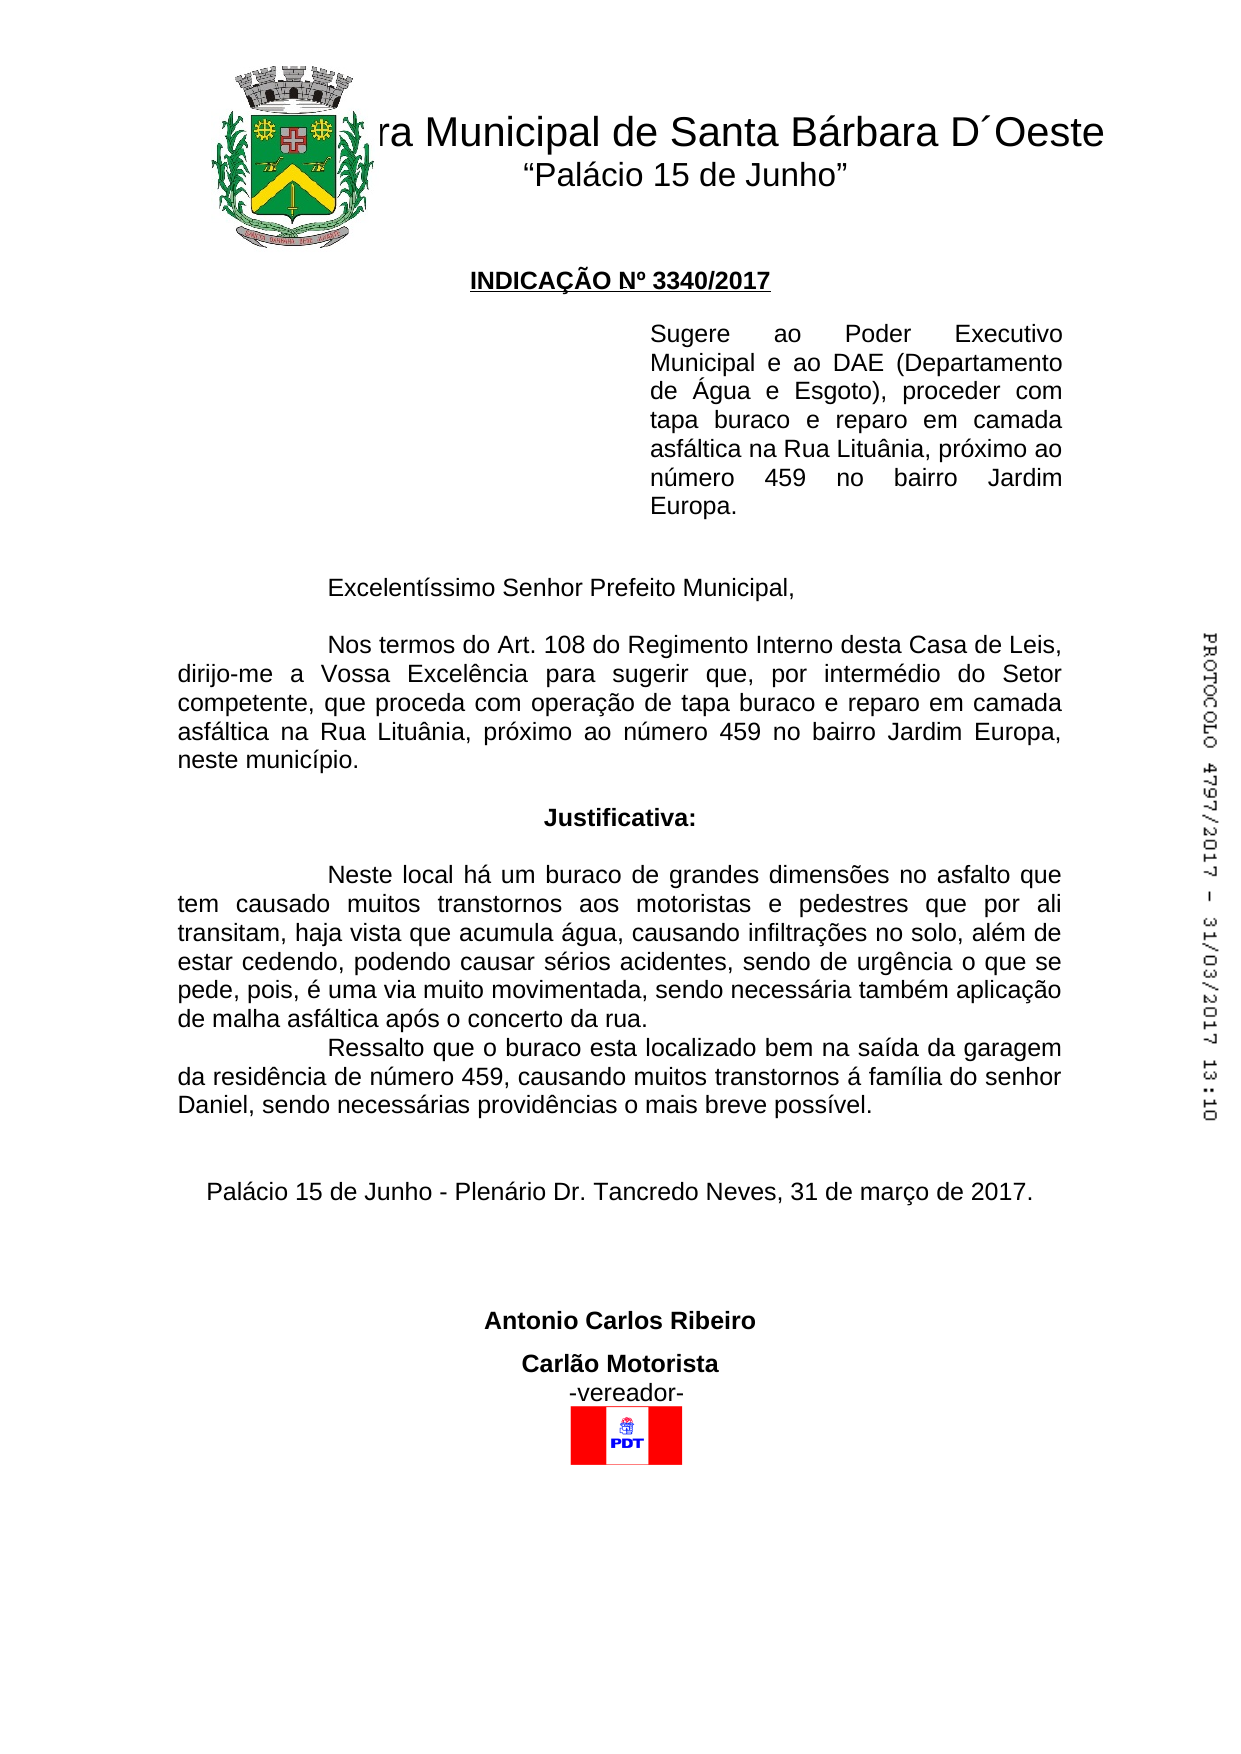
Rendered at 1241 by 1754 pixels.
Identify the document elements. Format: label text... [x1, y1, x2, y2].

text Antonio Carlos Ribeiro [177, 1306, 1063, 1335]
picture [1177, 629, 1241, 1125]
text -vereador- [177, 1378, 1063, 1407]
picture [211, 66, 381, 255]
text Ressalto que o buraco esta localizado bem na saída da garagem da residência de número 459, causando muitos transtornos á família do senhor Daniel, sendo necessárias providências o mais breve possível. [177, 1033, 1063, 1119]
text Sugere ao Poder Executivo Municipal e ao DAE (Departamento de Água e Esgoto), proceder com tapa buraco e reparo em camada asfáltica na Rua Lituânia, próximo ao número 459 no bairro Jardim Europa. [650, 319, 1063, 520]
text Palácio 15 de Junho - Plenário Dr. Tancredo Neves, 31 de março de 2017. [177, 1177, 1063, 1205]
text Neste local há um buraco de grandes dimensões no asfalto que tem causado muitos transtornos aos motoristas e pedestres que por ali transitam, haja vista que acumula água, causando infiltrações no solo, além de estar cedendo, podendo causar sérios acidentes, sendo de urgência o que se pede, pois, é uma via muito movimentada, sendo necessária também aplicação de malha asfáltica após o concerto da rua. [177, 860, 1063, 1033]
title INDICAÇÃO Nº 3340/2017 [177, 266, 1063, 294]
text Justificativa: [177, 803, 1063, 832]
picture [570, 1406, 683, 1465]
text Carlão Motorista [177, 1349, 1063, 1378]
text Nos termos do Art. 108 do Regimento Interno desta Casa de Leis, dirijo-me a Vossa Excelência para sugerir que, por intermédio do Setor competente, que proceda com operação de tapa buraco e reparo em camada asfáltica na Rua Lituânia, próximo ao número 459 no bairro Jardim Europa, neste município. [177, 630, 1063, 774]
text Excelentíssimo Senhor Prefeito Municipal, [177, 573, 1063, 602]
